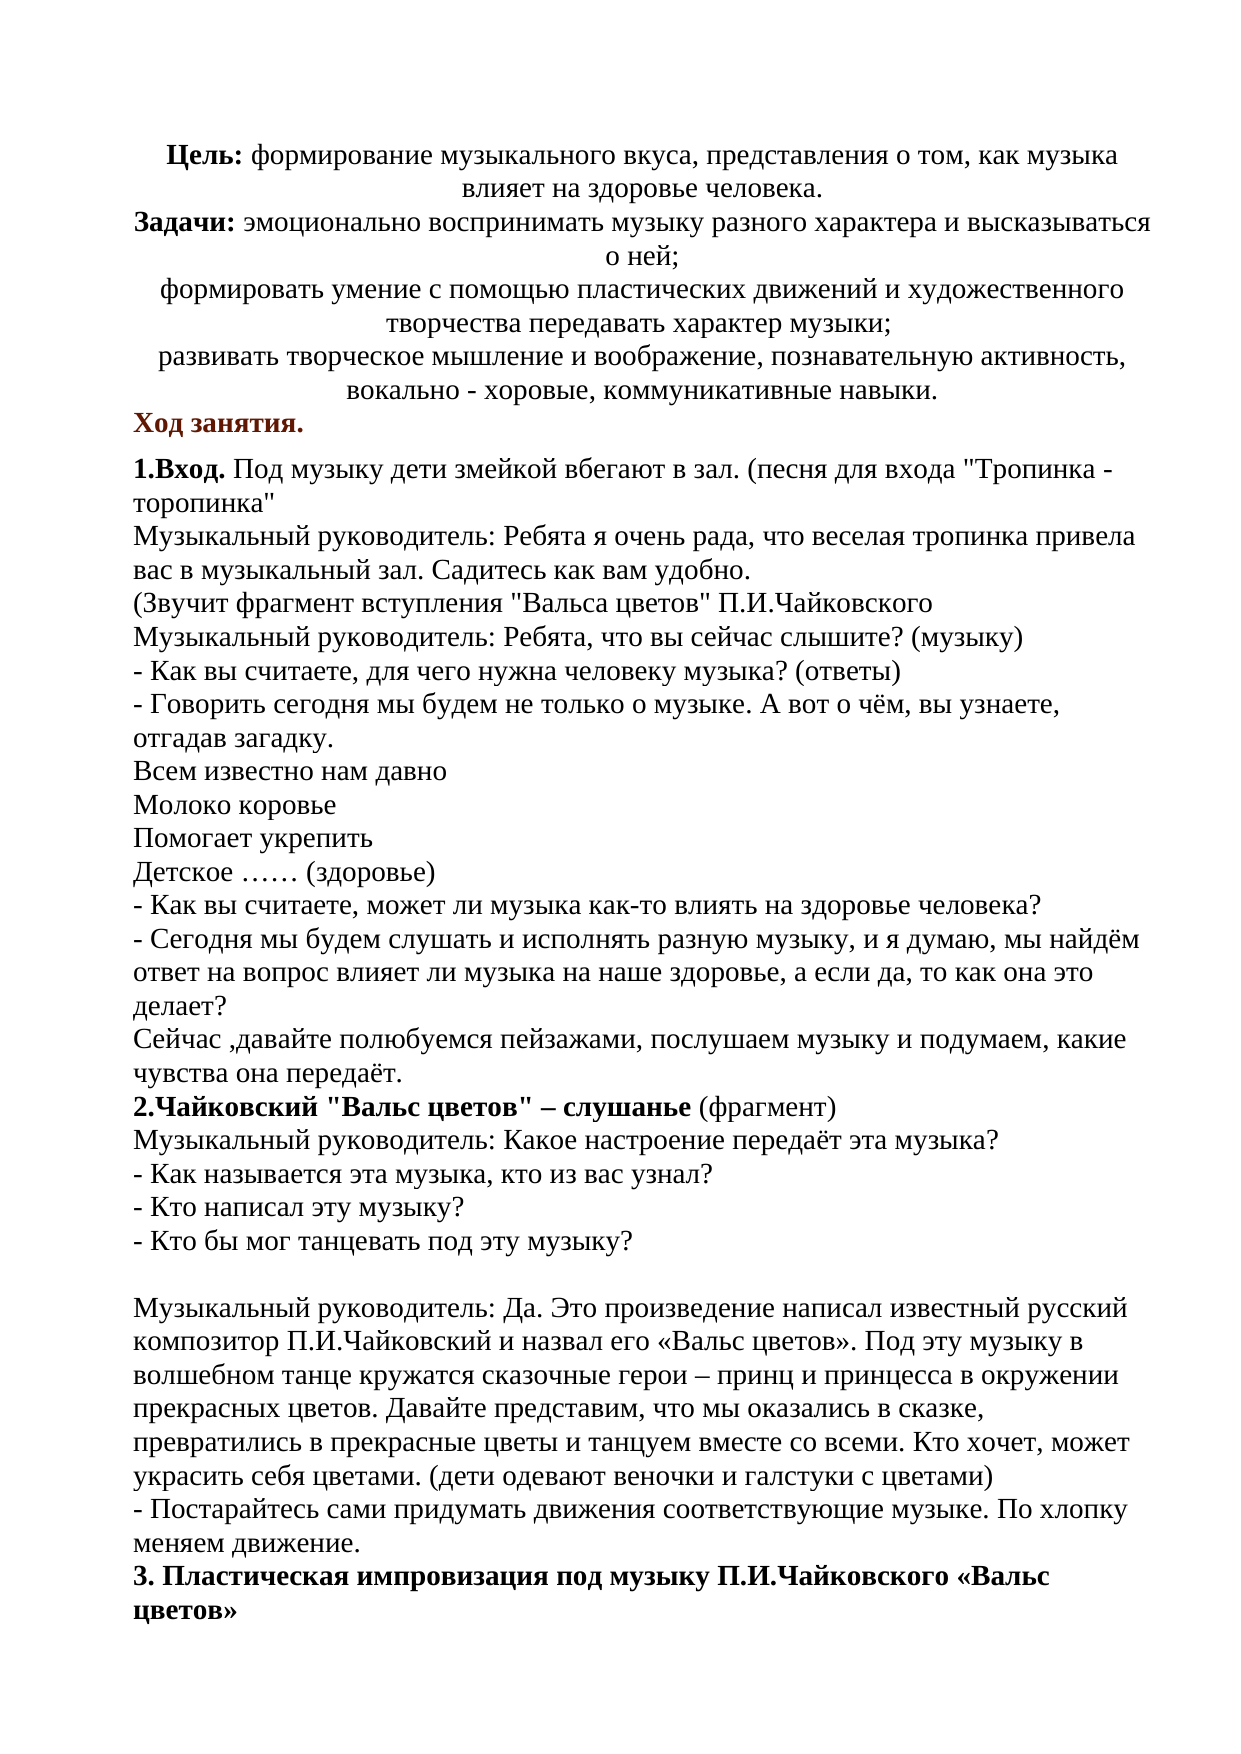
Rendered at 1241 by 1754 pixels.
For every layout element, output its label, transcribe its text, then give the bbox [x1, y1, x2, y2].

text Цель: формирование музыкального вкуса, представления о том, как музыка влияет на здоровье человека. Задачи: эмоционально воспринимать музыку разного характера и высказываться о ней; формировать умение с помощью пластических движений и художественного творчества передавать характер музыки; развивать творческое мышление и воображение, познавательную активность, вокально - хоровые, коммуникативные навыки. [133, 103, 1152, 405]
text 1.Вход. Под музыку дети змейкой вбегают в зал. (песня для входа "Тропинка -торопинка" Музыкальный руководитель: Ребята я очень рада, что веселая тропинка привела вас в музыкальный зал. Садитесь как вам удобно. (Звучит фрагмент вступления "Вальса цветов" П.И.Чайковского Музыкальный руководитель: Ребята, что вы сейчас слышите? (музыку) - Как вы считаете, для чего нужна человеку музыка? (ответы) - Говорить сегодня мы будем не только о музыке. А вот о чём, вы узнаете, отгадав загадку. Всем известно нам давно Молоко коровье Помогает укрепить Детское …… (здоровье) - Как вы считаете, может ли музыка как-то влиять на здоровье человека? - Сегодня мы будем слушать и исполнять разную музыку, и я думаю, мы найдём ответ на вопрос влияет ли музыка на наше здоровье, а если да, то как она это делает? Сейчас ,давайте полюбуемся пейзажами, послушаем музыку и подумаем, какие чувства она передаёт. 2.Чайковский "Вальс цветов" – слушанье (фрагмент) Музыкальный руководитель: Какое настроение передаёт эта музыка? - Как называется эта музыка, кто из вас узнал? - Кто написал эту музыку? - Кто бы мог танцевать под эту музыку? [133, 451, 1152, 1256]
text Ход занятия. [133, 405, 1152, 439]
text Музыкальный руководитель: Да. Это произведение написал известный русский композитор П.И.Чайковский и назвал его «Вальс цветов». Под эту музыку в волшебном танце кружатся сказочные герои – принц и принцесса в окружении прекрасных цветов. Давайте представим, что мы оказались в сказке, превратились в прекрасные цветы и танцуем вместе со всеми. Кто хочет, может украсить себя цветами. (дети одевают веночки и галстуки с цветами) - Постарайтесь сами придумать движения соответствующие музыке. По хлопку меняем движение. 3. Пластическая импровизация под музыку П.И.Чайковского «Вальс цветов» [133, 1256, 1152, 1625]
